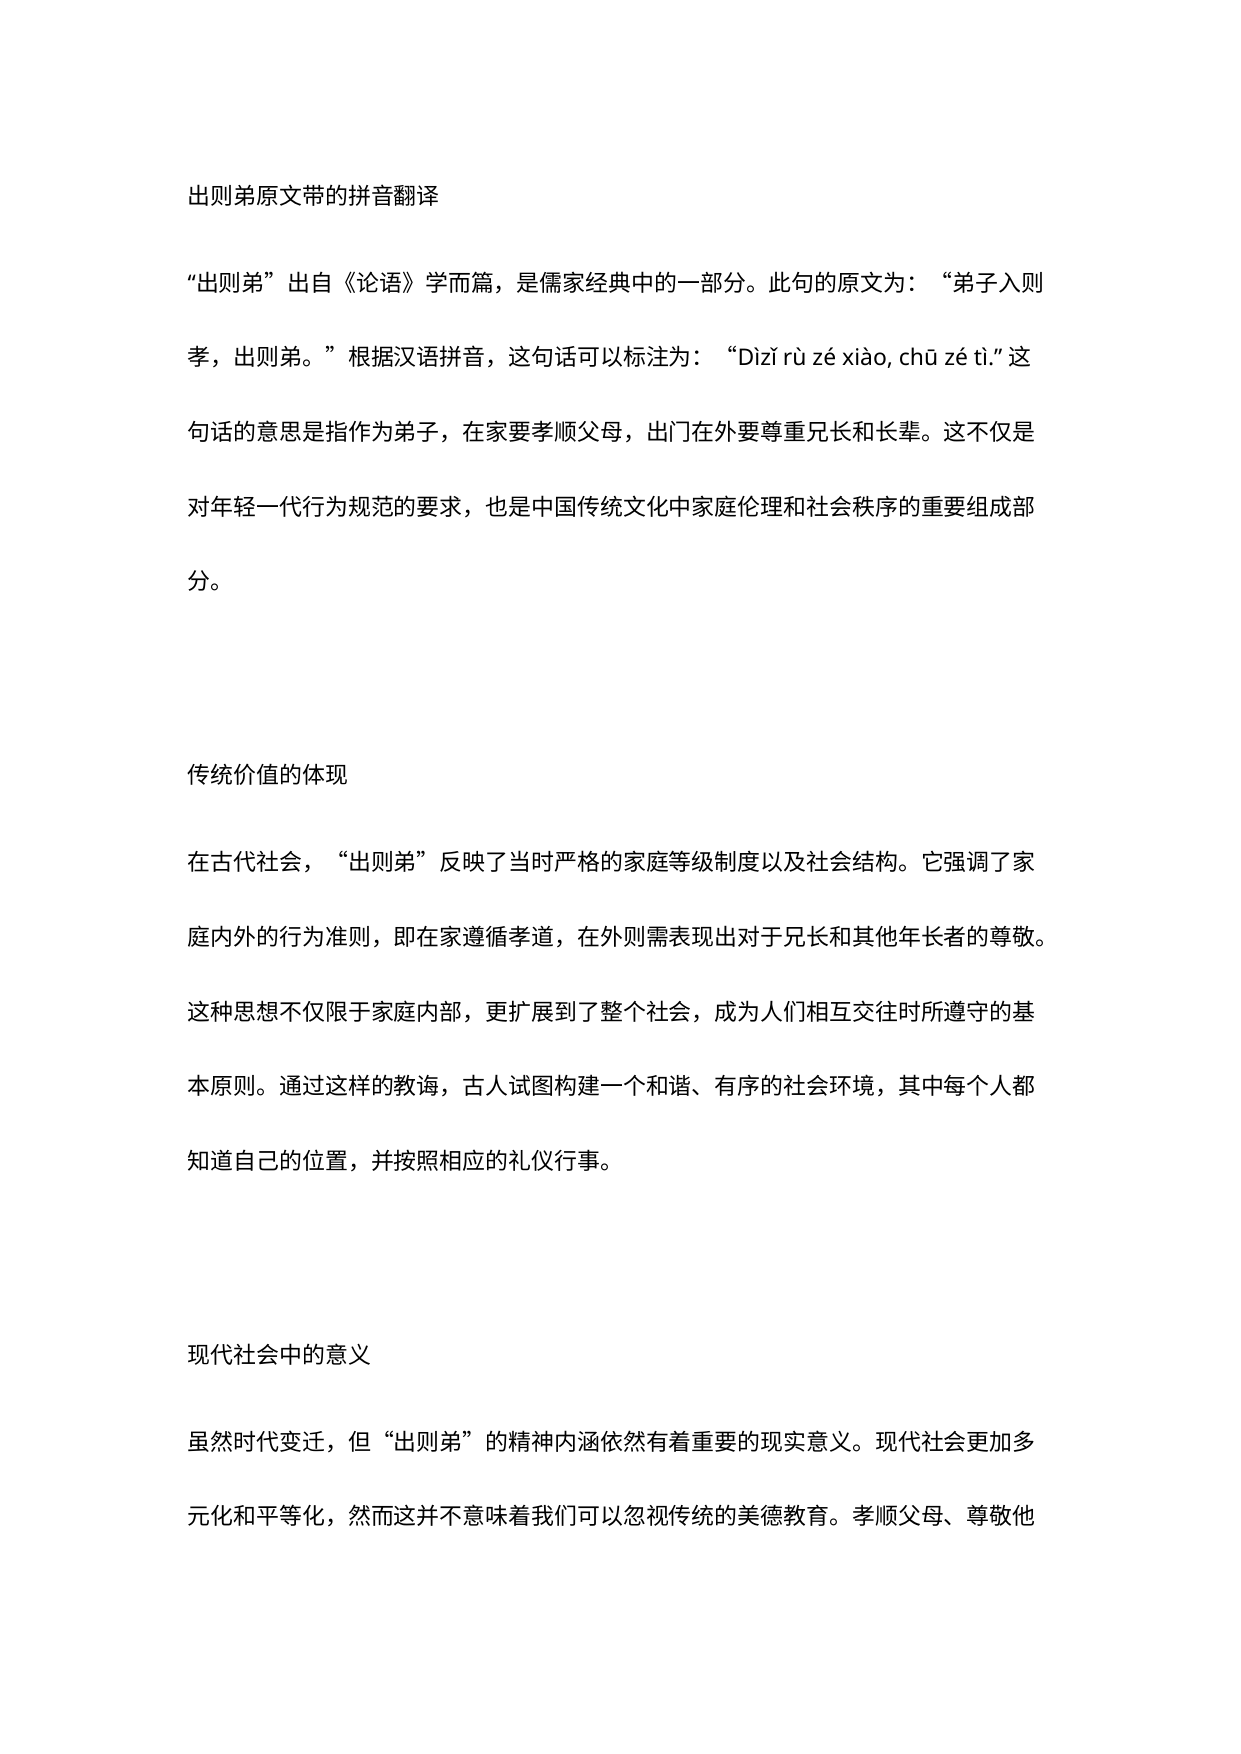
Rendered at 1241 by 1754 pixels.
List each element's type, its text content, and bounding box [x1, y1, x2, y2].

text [187, 1408, 1053, 1547]
text 现代社会中的意义 [187, 1321, 1053, 1386]
text 在古代社会，“出则弟”反映了当时严格的家庭等级制度以及社会结构。它强调了家庭内外的行为准则，即在家遵循孝道，在外则需表现出对于兄长和其他年长者的尊敬。这种思想不仅限于家庭内部，更扩展到了整个社会，成为人们相互交往时所遵守的基本原则。通过这样的教诲，古人试图构建一个和谐、有序的社会环境，其中每个人都知道自己的位置，并按照相应的礼仪行事。 [187, 828, 1053, 1192]
text 传统价值的体现 [187, 742, 1053, 807]
text 出则弟原文带的拼音翻译 [187, 162, 1053, 227]
text “出则弟”出自《论语》学而篇，是儒家经典中的一部分。此句的原文为：“弟子入则孝，出则弟。”根据汉语拼音，这句话可以标注为：“Dìzǐ rù zé xiào, chū zé tì.” 这句话的意思是指作为弟子，在家要孝顺父母，出门在外要尊重兄长和长辈。这不仅是对年轻一代行为规范的要求，也是中国传统文化中家庭伦理和社会秩序的重要组成部分。 [187, 248, 1053, 612]
